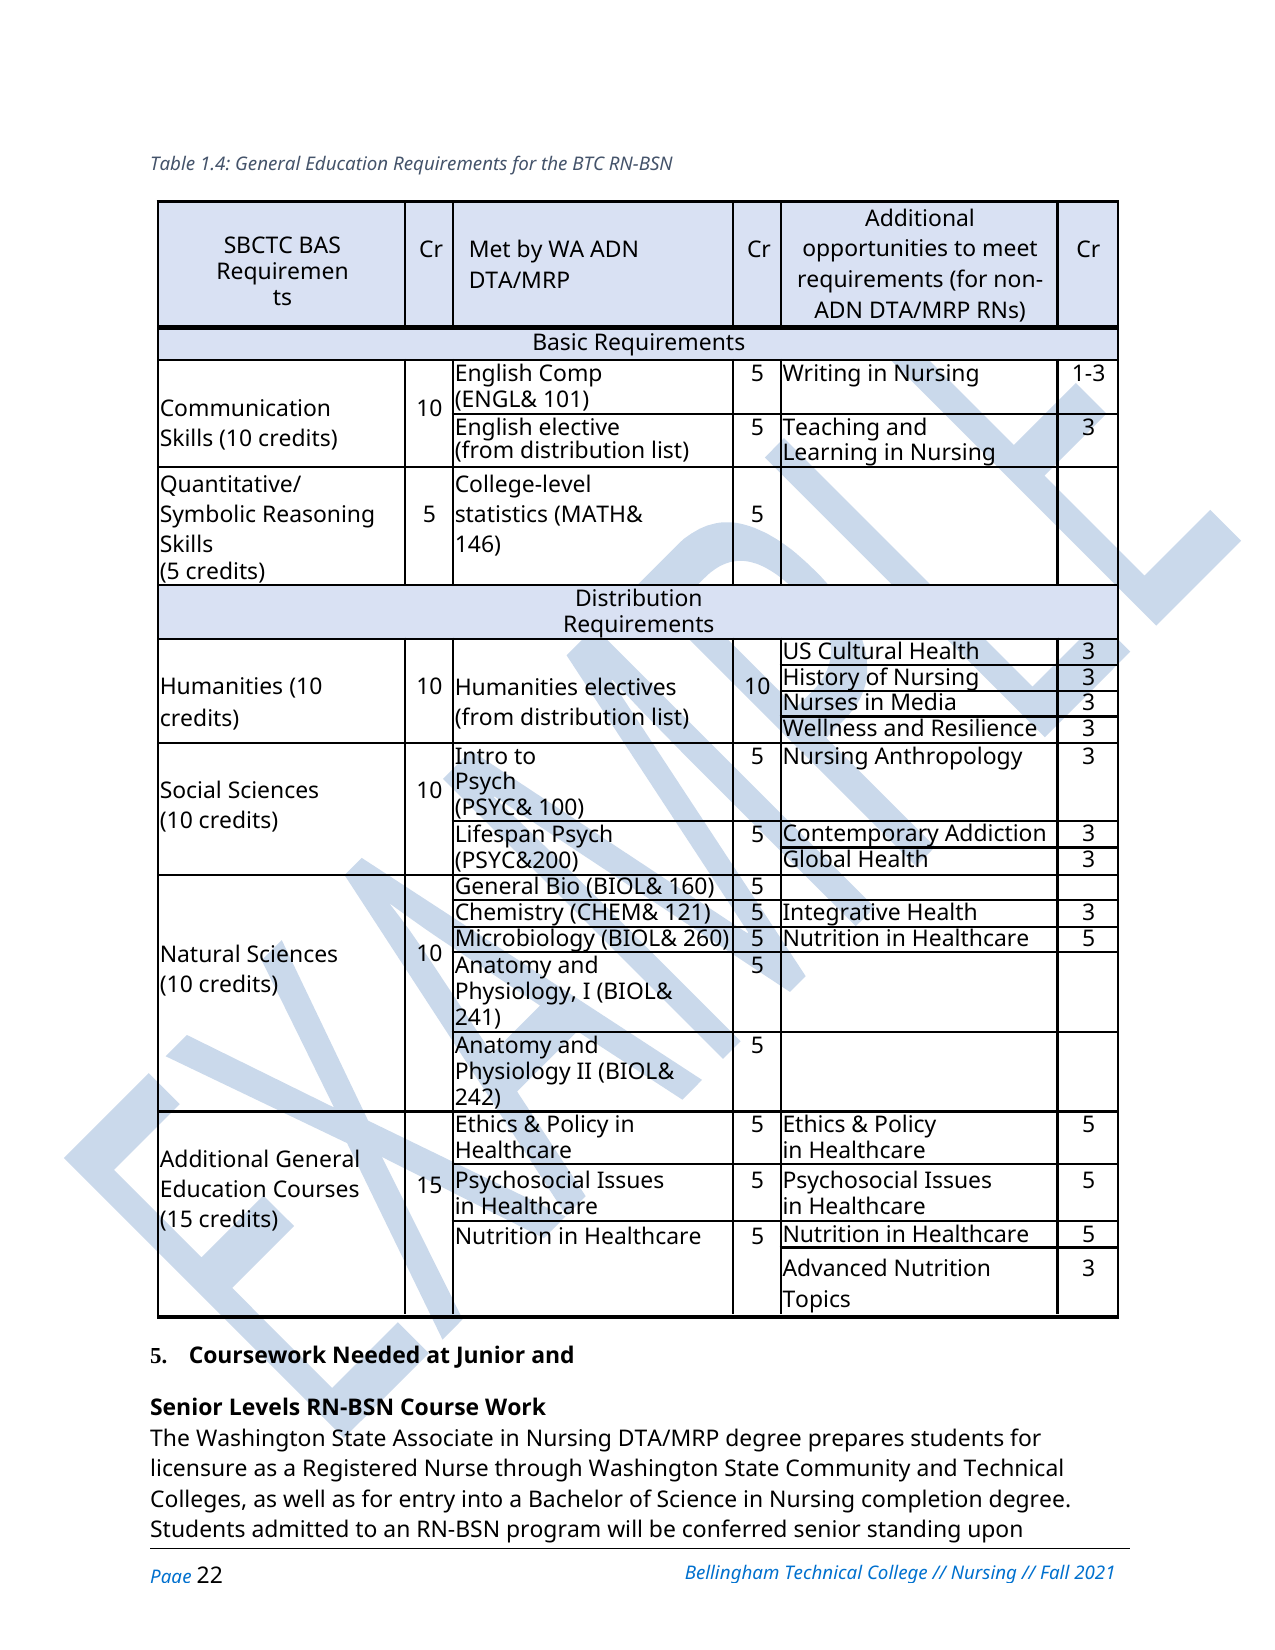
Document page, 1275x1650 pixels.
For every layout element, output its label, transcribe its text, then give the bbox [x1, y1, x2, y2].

table_cell 5 [1059, 1222, 1117, 1246]
table_cell Nurses in Media [782, 692, 1056, 715]
table_cell Basic Requirements [159, 330, 1117, 359]
table_cell [782, 876, 1056, 899]
table_cell 10 [406, 876, 452, 1110]
table_cell 3 [1059, 640, 1117, 664]
table_cell Integrative Health [782, 901, 1056, 926]
table_cell Ethics & Policy in Healthcare [782, 1113, 1056, 1163]
table_cell Social Sciences (10 credits) [159, 744, 404, 874]
table_cell Nutrition in Healthcare [782, 928, 1056, 951]
table_cell 5 [1059, 1165, 1117, 1220]
table_cell 10 [406, 744, 452, 874]
table_cell 3 [1059, 822, 1117, 846]
table_cell 3 [1059, 744, 1117, 820]
table_cell 3 [1059, 692, 1117, 715]
table_cell [1059, 468, 1117, 584]
table_cell 10 [406, 361, 452, 466]
table_header SBCTC BAS Requirements [159, 203, 404, 325]
table_cell 3 [1059, 901, 1117, 926]
list Coursework Needed at Junior and Senior Levels RN-BSN Course Work [150, 1319, 651, 1422]
table_cell 5 [734, 822, 780, 874]
table_cell Ethics & Policy in Healthcare [454, 1113, 732, 1163]
table_cell English elective (from distribution list) [454, 415, 732, 466]
table_cell [782, 953, 1056, 1031]
table_cell 5 [734, 1222, 780, 1314]
table_header Cr [406, 203, 452, 325]
table_cell Nutrition in Healthcare [454, 1222, 732, 1314]
table_cell Teaching and Learning in Nursing [782, 415, 1056, 466]
table_cell [1059, 1033, 1117, 1110]
table_cell 5 [734, 953, 780, 1031]
table_cell [1059, 876, 1117, 899]
table_cell Quantitative/Symbolic Reasoning Skills (5 credits) [159, 468, 404, 584]
table_cell 5 [734, 468, 780, 584]
text Table 1.4: General Education Requirements for the BTC RN-BSN [150, 150, 1214, 176]
table_cell Chemistry (CHEM& 121) [454, 901, 732, 926]
table_cell Anatomy and Physiology II (BIOL& 242) [454, 1033, 732, 1110]
table_cell 5 [734, 901, 780, 926]
table_cell Contemporary Addiction [782, 822, 1056, 846]
table_cell Nutrition in Healthcare [782, 1222, 1056, 1246]
table_cell Anatomy and Physiology, I (BIOL& 241) [454, 953, 732, 1031]
table_cell Nursing Anthropology [782, 744, 1056, 820]
table_cell 5 [734, 1165, 780, 1220]
table_cell 3 [1059, 415, 1117, 466]
table_cell US Cultural Health [782, 640, 1056, 664]
table_cell General Bio (BIOL& 160) [454, 876, 732, 899]
table_cell 10 [734, 640, 780, 742]
table_cell English Comp (ENGL& 101) [454, 361, 732, 413]
table_cell 3 [1059, 666, 1117, 690]
table_cell 5 [1059, 928, 1117, 951]
table_cell Wellness and Resilience [782, 718, 1056, 742]
table_cell 5 [734, 1113, 780, 1163]
table_cell 5 [734, 415, 780, 466]
table_cell Writing in Nursing [782, 361, 1056, 413]
table_header Met by WA ADN DTA/MRP [454, 203, 732, 325]
table_cell 5 [406, 468, 452, 584]
table_cell 5 [1059, 1113, 1117, 1163]
table_cell Psychosocial Issues in Healthcare [782, 1165, 1056, 1220]
table_cell History of Nursing [782, 666, 1056, 690]
table_cell 3 [1059, 718, 1117, 742]
table_cell 5 [734, 744, 780, 820]
table_cell Natural Sciences (10 credits) [159, 876, 404, 1110]
table_cell [782, 468, 1056, 584]
table_cell Psychosocial Issues in Healthcare [454, 1165, 732, 1220]
table_cell Lifespan Psych (PSYC&200) [454, 822, 732, 874]
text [150, 1422, 1111, 1544]
table_cell Global Health [782, 849, 1056, 874]
table_cell Distribution Requirements [159, 586, 1117, 638]
table_cell 5 [734, 928, 780, 951]
table_cell Additional General Education Courses (15 credits) [159, 1113, 404, 1314]
table_cell College-level statistics (MATH& 146) [454, 468, 732, 584]
table_cell Communication Skills (10 credits) [159, 361, 404, 466]
table_cell 1-3 [1059, 361, 1117, 413]
table_cell 10 [406, 640, 452, 742]
table_cell Microbiology (BIOL& 260) [454, 928, 732, 951]
table_cell [782, 1033, 1056, 1110]
table_cell 5 [734, 1033, 780, 1110]
table_cell Humanities (10 credits) [159, 640, 404, 742]
table_cell 5 [734, 876, 780, 899]
table_cell 3 [1059, 1249, 1117, 1314]
table_cell Intro to Psych (PSYC& 100) [454, 744, 732, 820]
table_cell 5 [734, 361, 780, 413]
table_cell Advanced Nutrition Topics [782, 1249, 1056, 1314]
table_header Additional opportunities to meet requirements (for non-ADN DTA/MRP RNs) [782, 203, 1056, 325]
table_cell 15 [406, 1113, 452, 1314]
table_cell Humanities electives (from distribution list) [454, 640, 732, 742]
table_cell 3 [1059, 849, 1117, 874]
table_header Cr [734, 203, 780, 325]
table_cell [1059, 953, 1117, 1031]
table_header Cr [1059, 203, 1117, 325]
